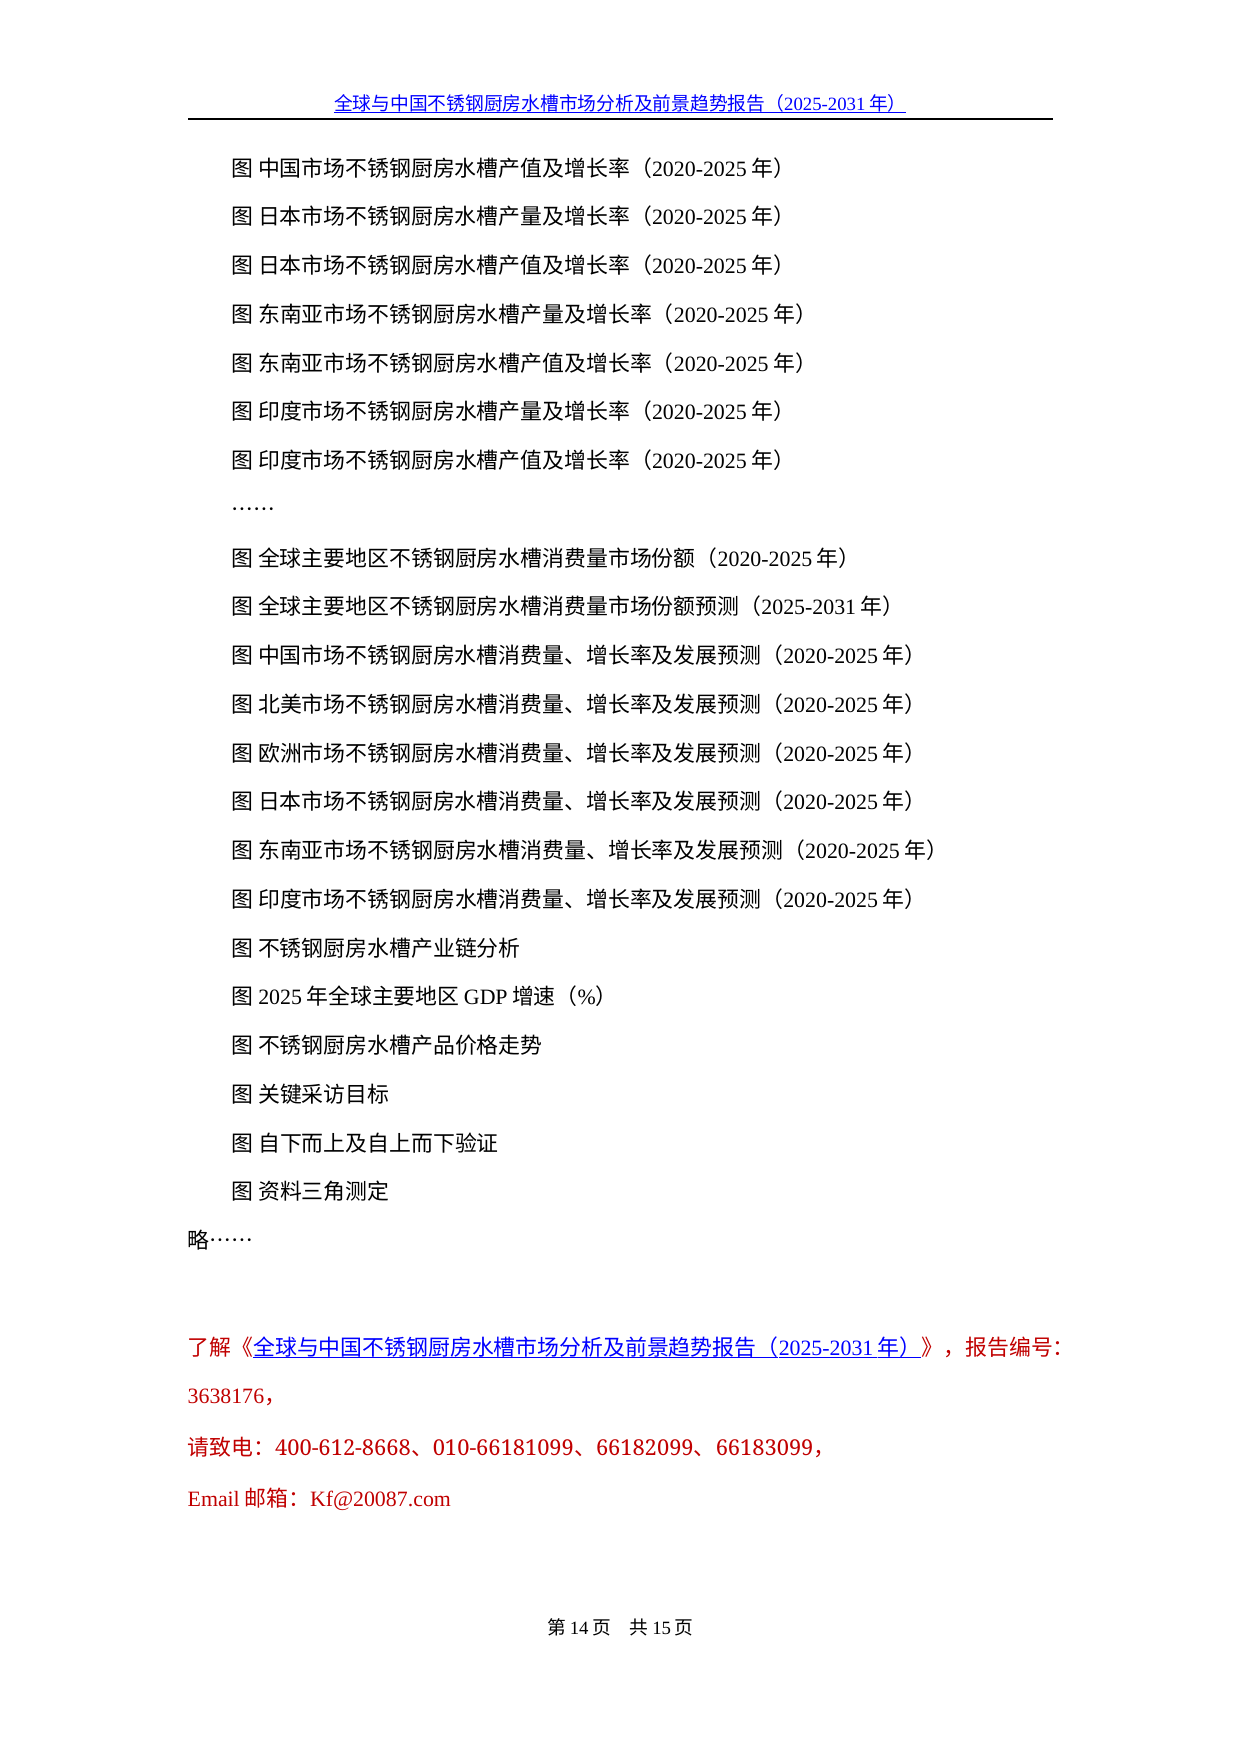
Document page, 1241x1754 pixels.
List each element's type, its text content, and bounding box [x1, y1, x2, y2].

text Email邮箱：Kf@20087.com [187, 1481, 1053, 1513]
text 了解《全球与中国不锈钢厨房水槽市场分析及前景趋势报告（2025-2031年）》，报告编号：3638176， [187, 1329, 1053, 1410]
text 请致电：400-612-8668、010-66181099、66182099、66183099， [187, 1429, 1053, 1462]
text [187, 150, 1053, 1255]
